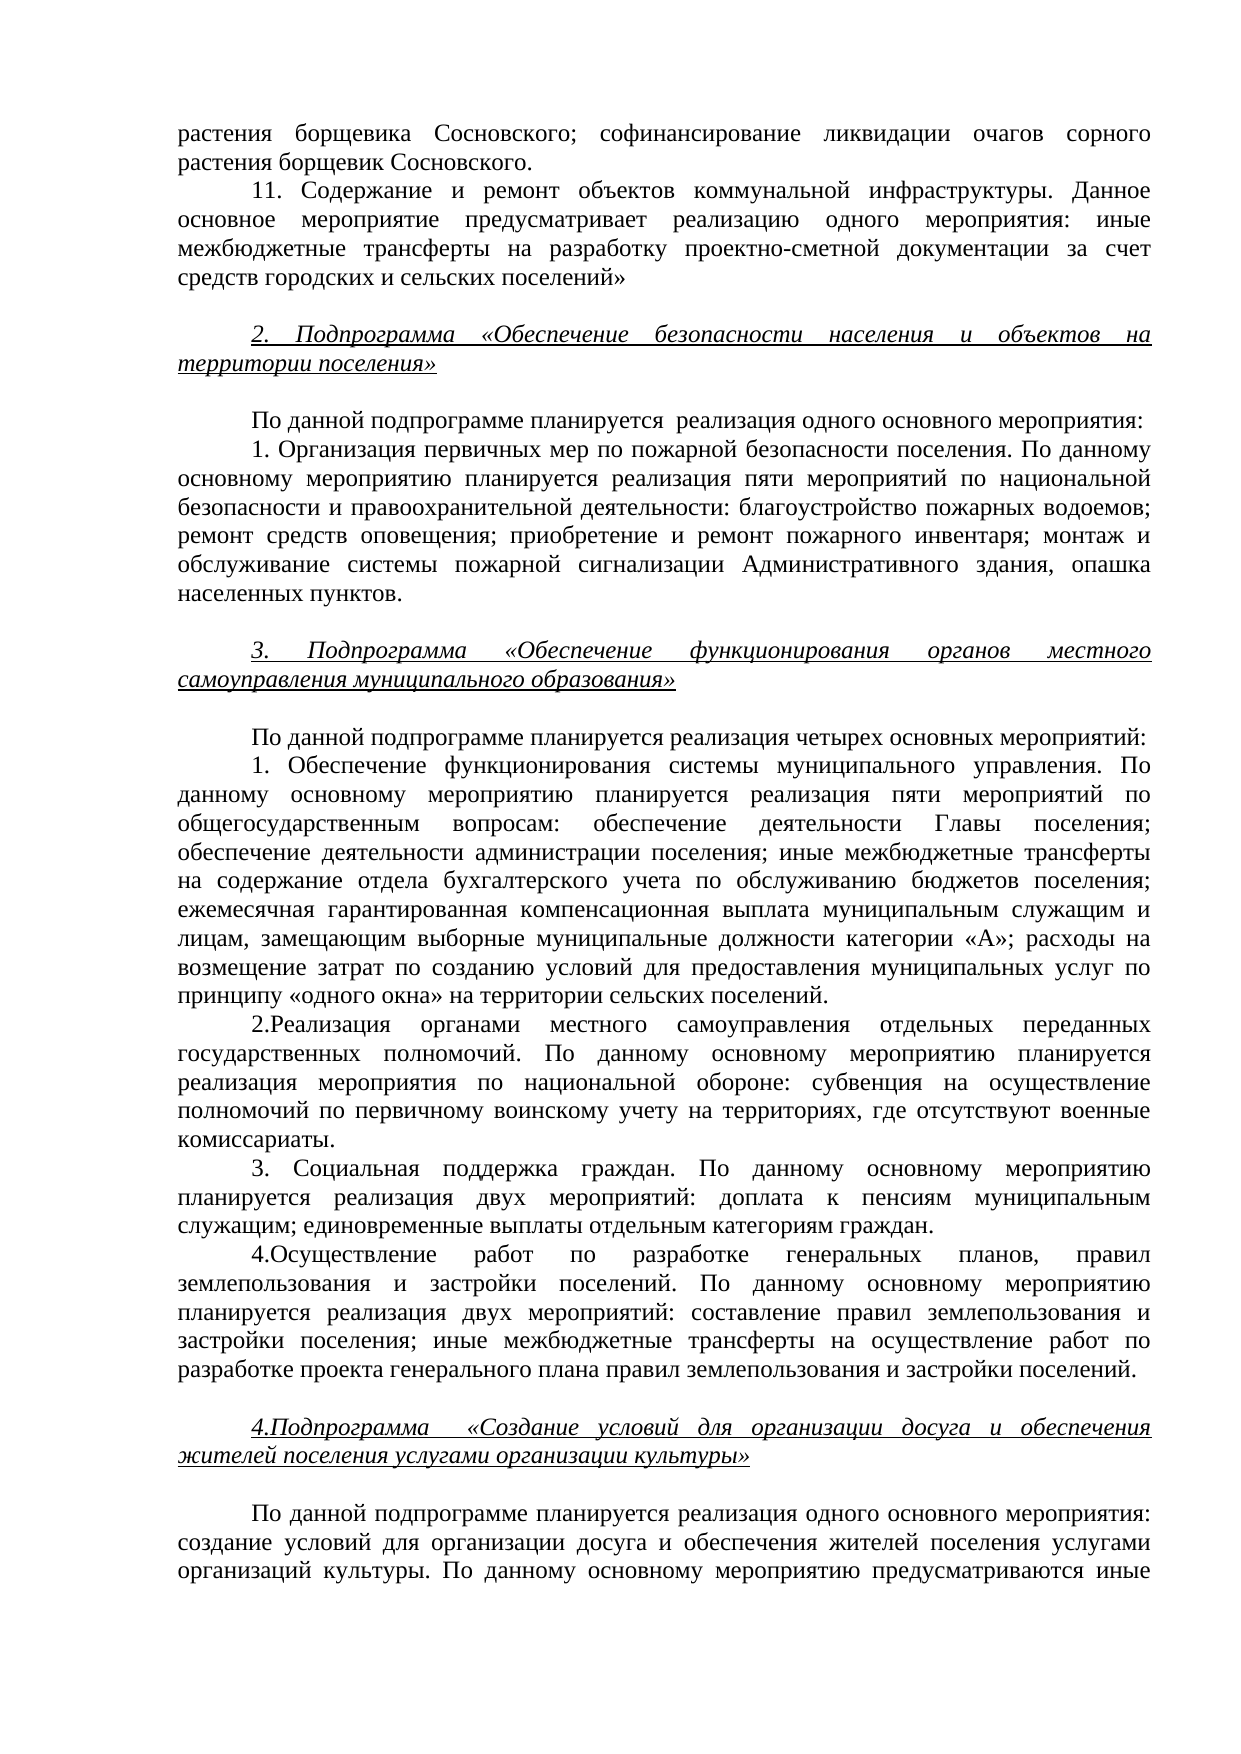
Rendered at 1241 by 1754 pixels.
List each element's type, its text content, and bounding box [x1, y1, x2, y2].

text 3. Социальная поддержка граждан. По данному основному мероприятию планируется реализация двух мероприятий: доплата к пенсиям муниципальным служащим; единовременные выплаты отдельным категориям граждан. [177, 1153, 1152, 1239]
text По данной подпрограмме планируется реализация одного основного мероприятия: [177, 406, 1152, 434]
text 11. Содержание и ремонт объектов коммунальной инфраструктуры. Данное основное мероприятие предусматривает реализацию одного мероприятия: иные межбюджетные трансферты на разработку проектно-сметной документации за счет средств городских и сельских поселений» [177, 176, 1152, 291]
text 4.Осуществление работ по разработке генеральных планов, правил землепользования и застройки поселений. По данному основному мероприятию планируется реализация двух мероприятий: составление правил землепользования и застройки поселения; иные межбюджетные трансферты на осуществление работ по разработке проекта генерального плана правил землепользования и застройки поселений. [177, 1239, 1152, 1383]
text По данной подпрограмме планируется реализация четырех основных мероприятий: [177, 722, 1152, 751]
text 2. Подпрограмма «Обеспечение безопасности населения и объектов на территории поселения» [177, 319, 1152, 377]
text 2.Реализация органами местного самоуправления отдельных переданных государственных полномочий. По данному основному мероприятию планируется реализация мероприятия по национальной обороне: субвенция на осуществление полномочий по первичному воинскому учету на территориях, где отсутствуют военные комиссариаты. [177, 1009, 1152, 1153]
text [177, 118, 1152, 176]
text 1. Обеспечение функционирования системы муниципального управления. По данному основному мероприятию планируется реализация пяти мероприятий по общегосударственным вопросам: обеспечение деятельности Главы поселения; обеспечение деятельности администрации поселения; иные межбюджетные трансферты на содержание отдела бухгалтерского учета по обслуживанию бюджетов поселения; ежемесячная гарантированная компенсационная выплата муниципальным служащим и лицам, замещающим выборные муниципальные должности категории «А»; расходы на возмещение затрат по созданию условий для предоставления муниципальных услуг по принципу «одного окна» на территории сельских поселений. [177, 751, 1152, 1009]
text 1. Организация первичных мер по пожарной безопасности поселения. По данному основному мероприятию планируется реализация пяти мероприятий по национальной безопасности и правоохранительной деятельности: благоустройство пожарных водоемов; ремонт средств оповещения; приобретение и ремонт пожарного инвентаря; монтаж и обслуживание системы пожарной сигнализации Административного здания, опашка населенных пунктов. [177, 434, 1152, 607]
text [177, 1498, 1152, 1584]
text 4.Подпрограмма «Создание условий для организации досуга и обеспечения жителей поселения услугами организации культуры» [177, 1412, 1152, 1469]
text 3. Подпрограмма «Обеспечение функционирования органов местного самоуправления муниципального образования» [177, 636, 1152, 693]
